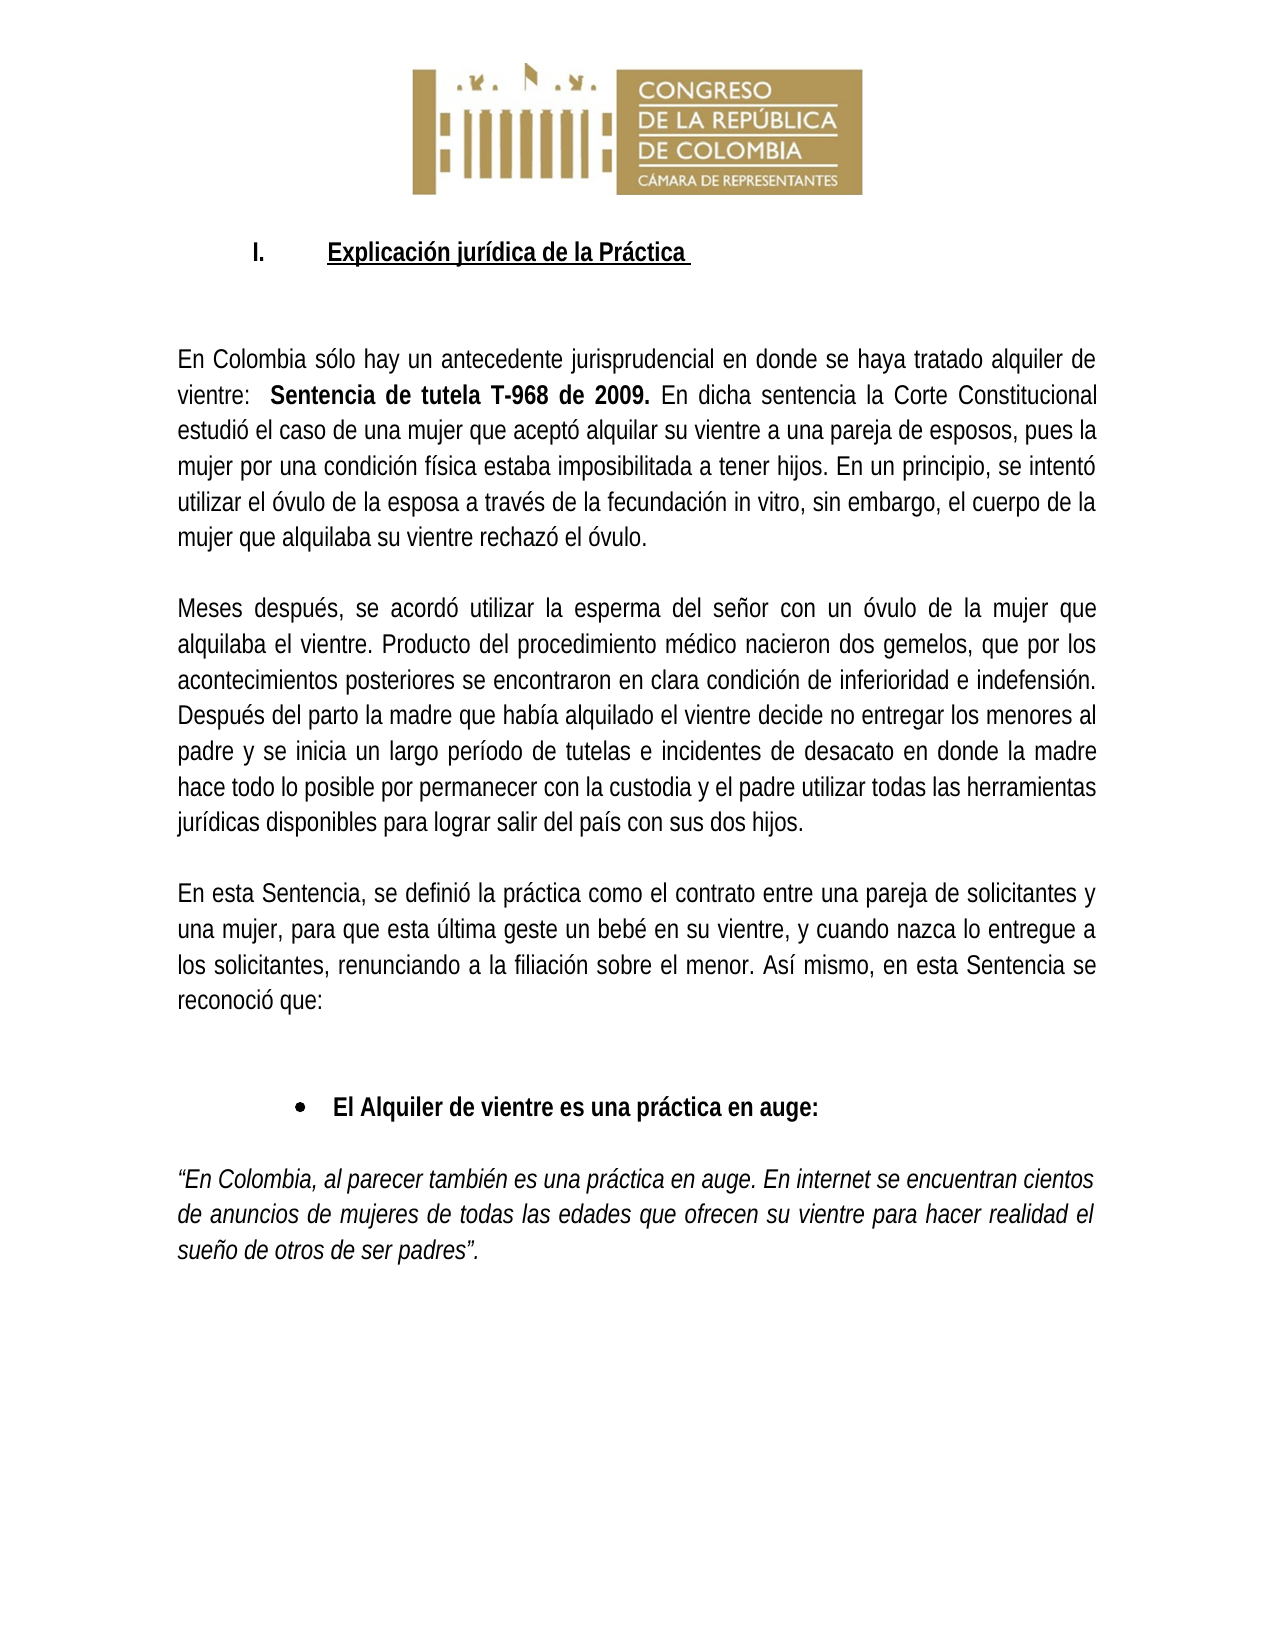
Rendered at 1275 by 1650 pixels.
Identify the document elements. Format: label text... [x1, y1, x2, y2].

text Meses después, se acordó utilizar la esperma del señor con un óvulo de la mujer que alquilaba el vientre. Producto del procedimiento médico nacieron dos gemelos, que por los acontecimientos posteriores se encontraron en clara condición de inferioridad e indefensión. Después del parto la madre que había alquilado el vientre decide no entregar los menores al padre y se inicia un largo período de tutelas e incidentes de desacato en donde la madre hace todo lo posible por permanecer con la custodia y el padre utilizar todas las herramientas jurídicas disponibles para lograr salir del país con sus dos hijos. [177, 593, 1098, 837]
list Explicación jurídica de la Práctica [252, 236, 1098, 267]
text “En Colombia, al parecer también es una práctica en auge. En internet se encuentran cientos de anuncios de mujeres de todas las edades que ofrecen su vientre para hacer realidad el sueño de otros de ser padres”. [177, 1163, 1098, 1265]
list El Alquiler de vientre es una práctica en auge: [295, 1091, 1098, 1123]
text En esta Sentencia, se definió la práctica como el contrato entre una pareja de solicitantes y una mujer, para que esta última geste un bebé en su vientre, y cuando nazca lo entregue a los solicitantes, renunciando a la filiación sobre el menor. Así mismo, en esta Sentencia se reconoció que: [177, 878, 1098, 1016]
text En Colombia sólo hay un antecedente jurisprudencial en donde se haya tratado alquiler de vientre: Sentencia de tutela T-968 de 2009. En dicha sentencia la Corte Constitucional estudió el caso de una mujer que aceptó alquilar su vientre a una pareja de esposos, pues la mujer por una condición física estaba imposibilitada a tener hijos. En un principio, se intentó utilizar el óvulo de la esposa a través de la fecundación in vitro, sin embargo, el cuerpo de la mujer que alquilaba su vientre rechazó el óvulo. [177, 343, 1098, 552]
picture [412, 63, 863, 195]
